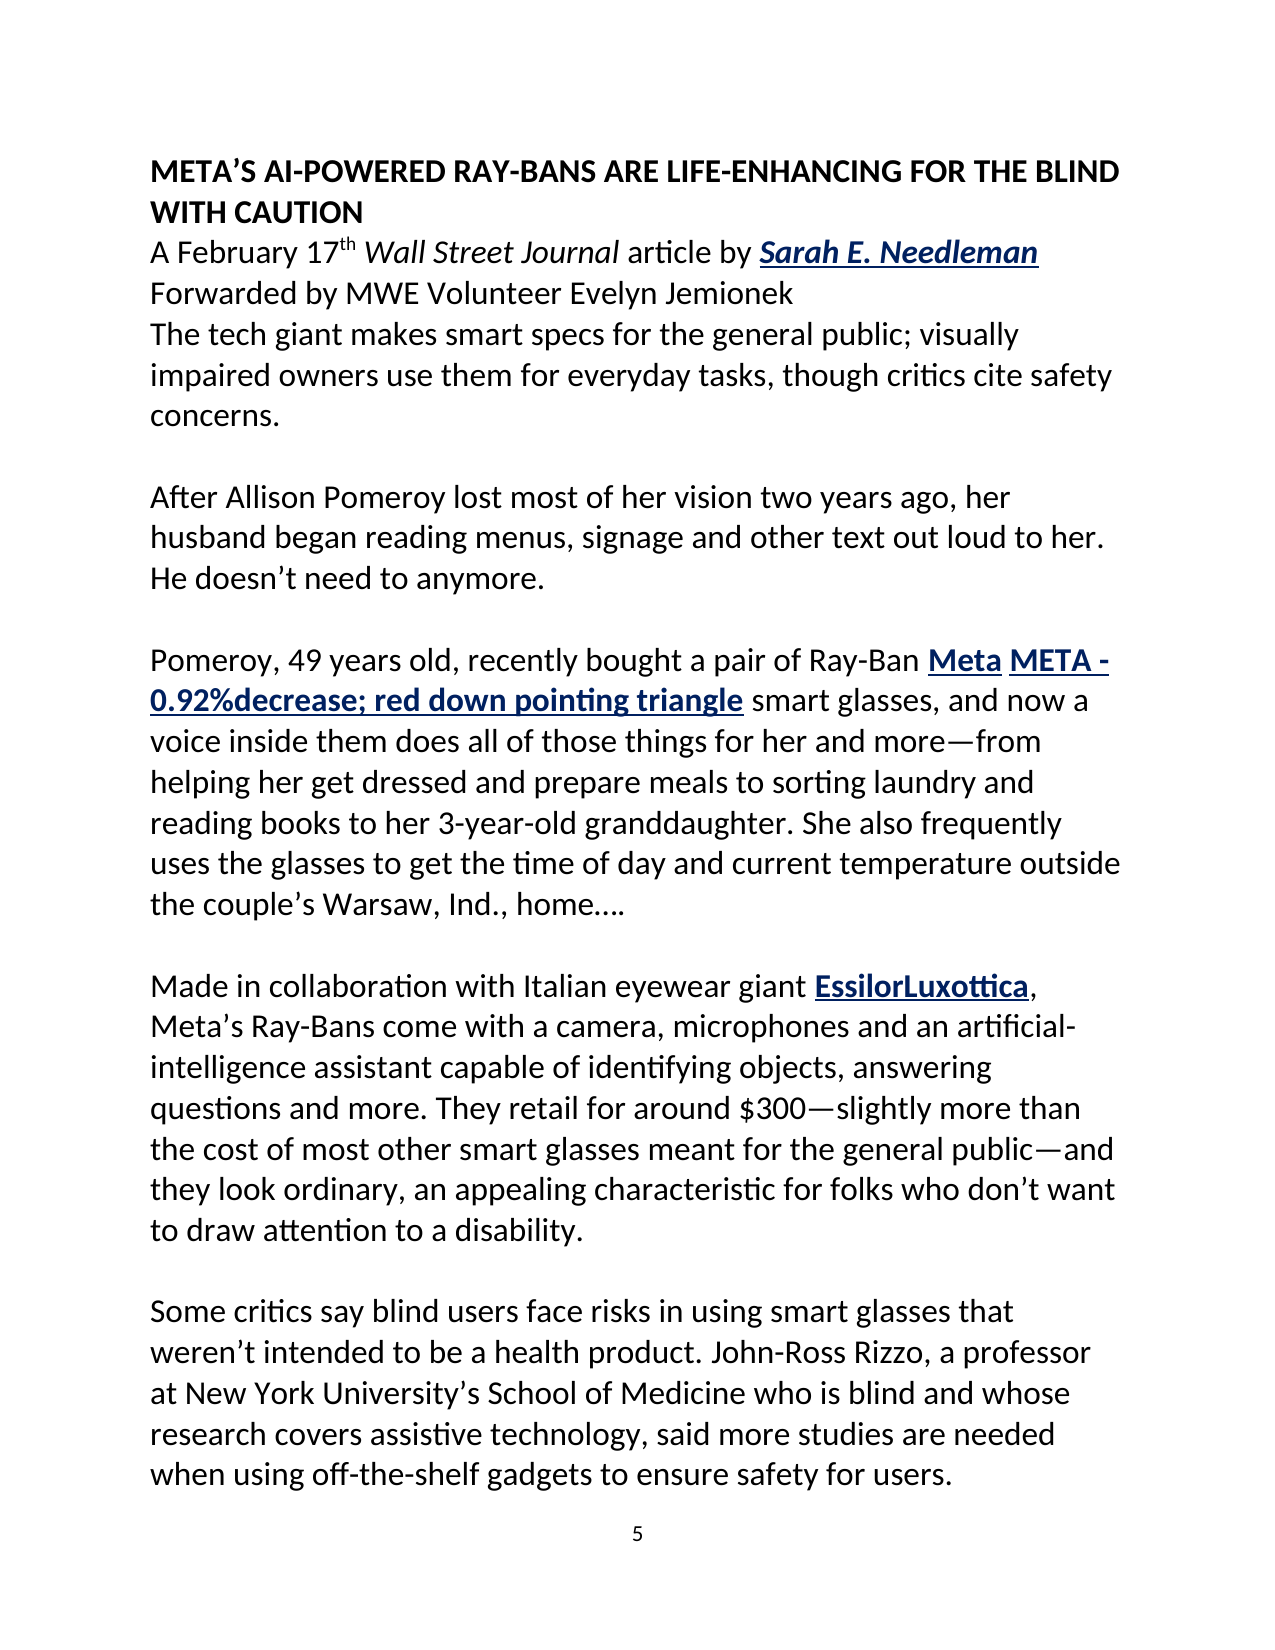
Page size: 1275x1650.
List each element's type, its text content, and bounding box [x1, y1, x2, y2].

text META’S AI-POWERED RAY-BANS ARE LIFE-ENHANCING FOR THE BLIND WITH CAUTION [150, 150, 1125, 231]
text Forwarded by MWE Volunteer Evelyn Jemionek [150, 272, 1125, 313]
text Some critics say blind users face risks in using smart glasses that weren’t intended to be a health product. John-Ross Rizzo, a professor at New York University’s School of Medicine who is blind and whose research covers assistive technology, said more studies are needed when using off-the-shelf gadgets to ensure safety for users. [150, 1290, 1125, 1494]
text Made in collaboration with Italian eyewear giant EssilorLuxottica, Meta’s Ray-Bans come with a camera, microphones and an artificial-intelligence assistant capable of identifying objects, answering questions and more. They retail for around $300—slightly more than the cost of most other smart glasses meant for the general public—and they look ordinary, an appealing characteristic for folks who don’t want to draw attention to a disability. [150, 964, 1125, 1250]
text A February 17th Wall Street Journal article by Sarah E. Needleman [150, 231, 1125, 272]
text After Allison Pomeroy lost most of her vision two years ago, her husband began reading menus, signage and other text out loud to her. He doesn’t need to anymore. [150, 476, 1125, 598]
text The tech giant makes smart specs for the general public; visually impaired owners use them for everyday tasks, though critics cite safety concerns. [150, 313, 1125, 435]
text Pomeroy, 49 years old, recently bought a pair of Ray-Ban Meta META -0.92%decrease; red down pointing triangle smart glasses, and now a voice inside them does all of those things for her and more—from helping her get dressed and prepare meals to sorting laundry and reading books to her 3-year-old granddaughter. She also frequently uses the glasses to get the time of day and current temperature outside the couple’s Warsaw, Ind., home…. [150, 639, 1125, 924]
